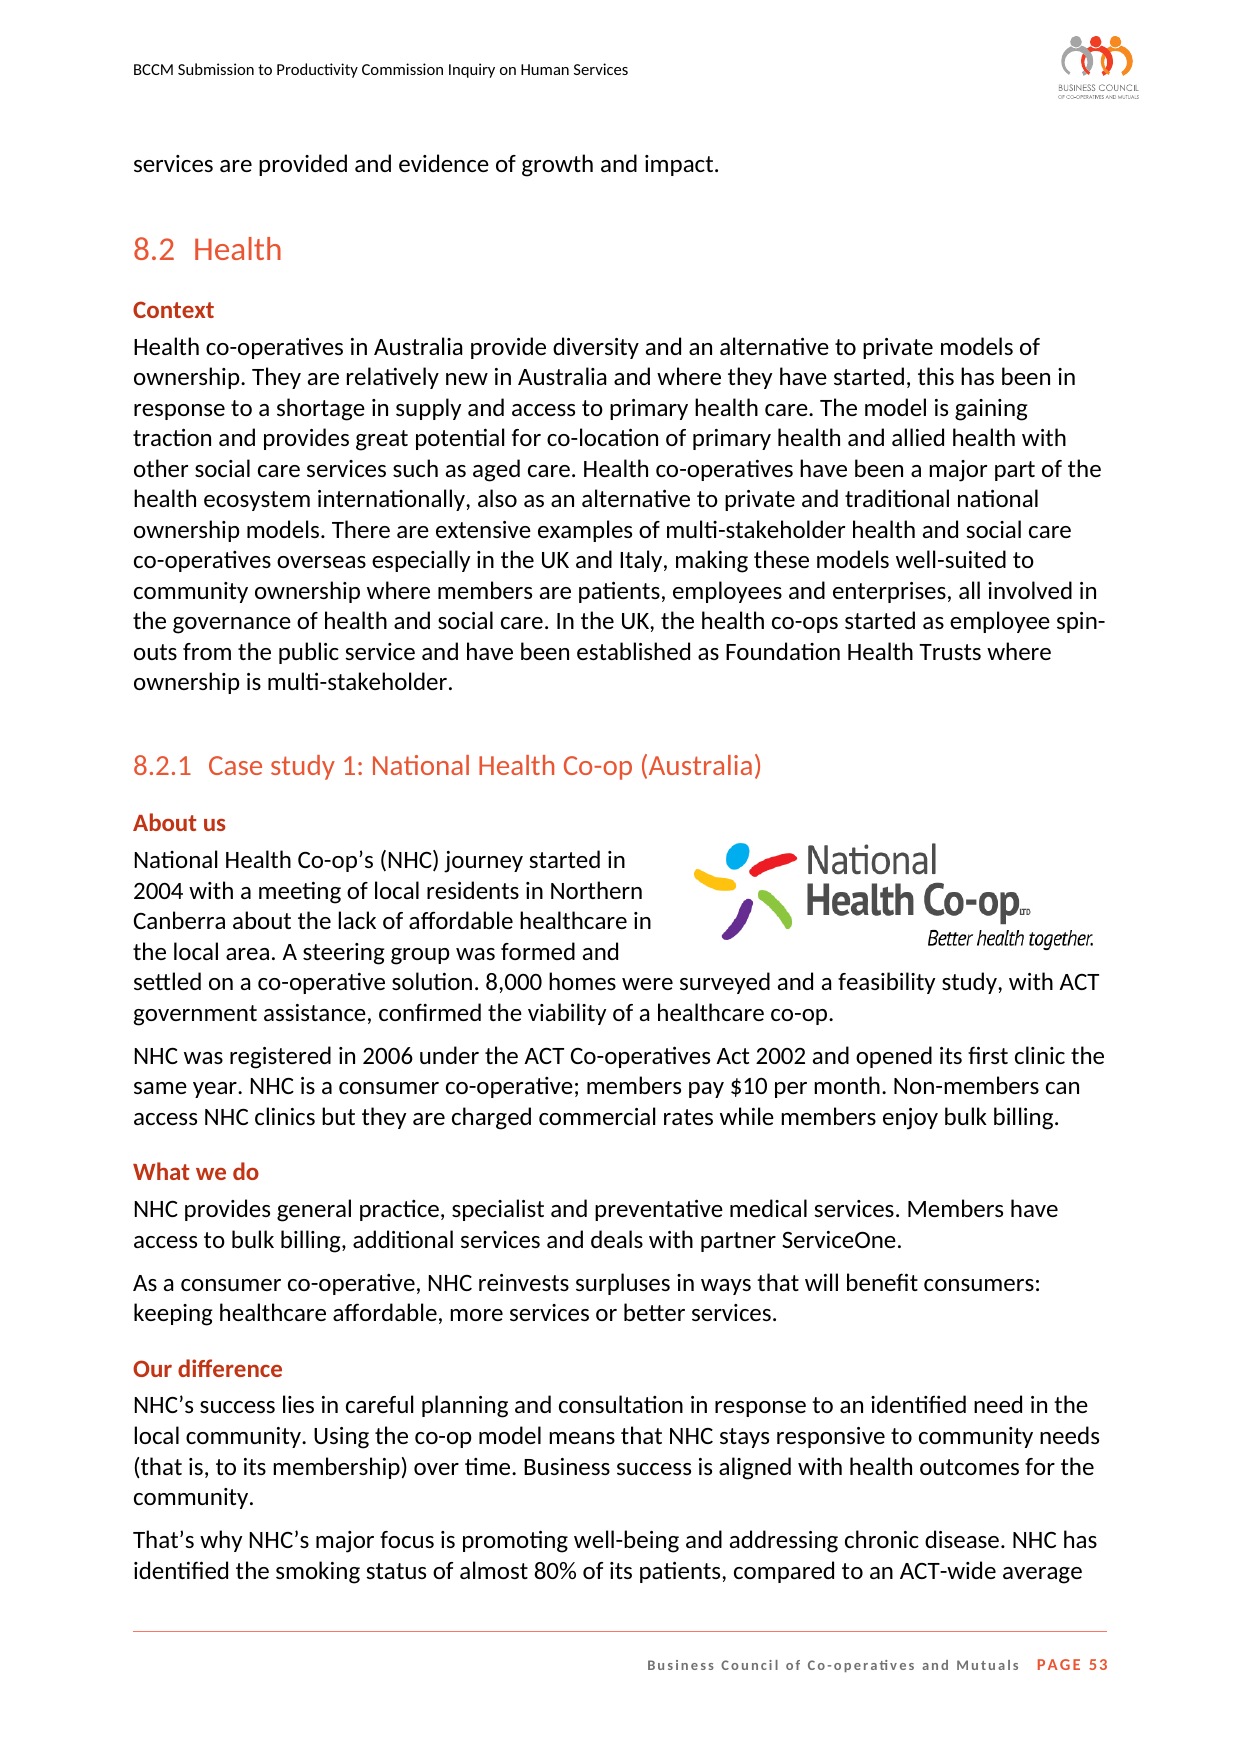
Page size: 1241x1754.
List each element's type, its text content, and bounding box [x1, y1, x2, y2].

subtitle Health [133, 228, 1107, 269]
text As a consumer co-operative, NHC reinvests surpluses in ways that will benefit consumers: keeping healthcare affordable, more services or better services. [133, 1267, 1107, 1328]
text NHC provides general practice, specialist and preventative medical services. Members have access to bulk billing, additional services and deals with partner ServiceOne. [133, 1193, 1107, 1254]
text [133, 1524, 1107, 1585]
picture [685, 831, 1099, 953]
text Health co-operatives in Australia provide diversity and an alternative to private models of ownership. They are relatively new in Australia and where they have started, this has been in response to a shortage in supply and access to primary health care. The model is gaining traction and provides great potential for co-location of primary health and allied health with other social care services such as aged care. Health co-operatives have been a major part of the health ecosystem internationally, also as an alternative to private and traditional national ownership models. There are extensive examples of multi-stakeholder health and social care co-operatives overseas especially in the UK and Italy, making these models well-suited to community ownership where members are patients, employees and enterprises, all involved in the governance of health and social care. In the UK, the health co-ops started as employee spin-outs from the public service and have been established as Foundation Health Trusts where ownership is multi-stakeholder. [133, 331, 1107, 697]
text NHC was registered in 2006 under the ACT Co-operatives Act 2002 and opened its first clinic the same year. NHC is a consumer co-operative; members pay $10 per month. Non-members can access NHC clinics but they are charged commercial rates while members enjoy bulk billing. [133, 1040, 1107, 1132]
text NHC’s success lies in careful planning and consultation in response to an identified need in the local community. Using the co-op model means that NHC stays responsive to community needs (that is, to its membership) over time. Business success is aligned with health outcomes for the community. [133, 1390, 1107, 1512]
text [133, 148, 1107, 178]
subtitle About us [133, 808, 1107, 838]
subtitle Context [133, 294, 1107, 324]
subtitle What we do [133, 1157, 1107, 1187]
subtitle Case study 1: National Health Co-op (Australia) [133, 747, 1107, 783]
subtitle Our difference [133, 1353, 1107, 1383]
